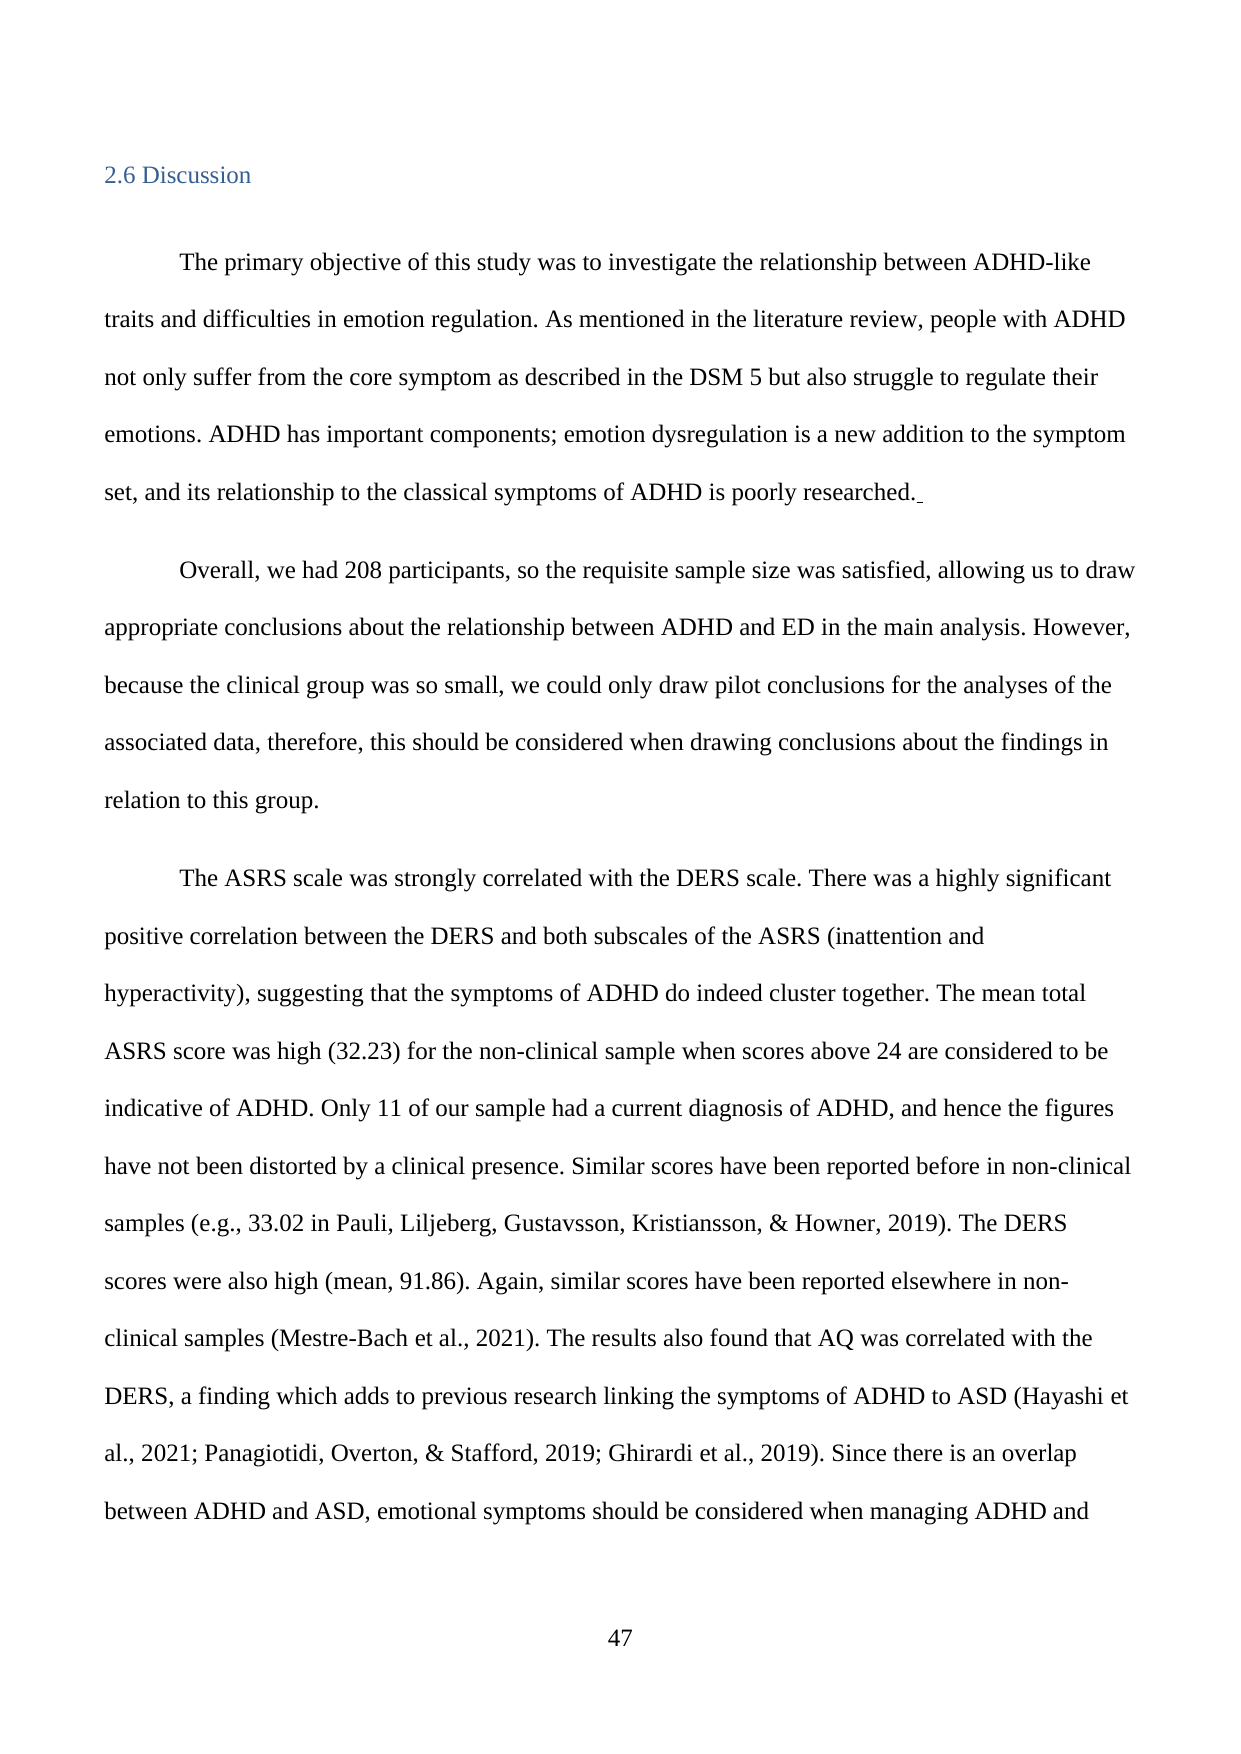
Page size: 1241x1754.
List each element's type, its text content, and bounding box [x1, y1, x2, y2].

text Overall, we had 208 participants, so the requisite sample size was satisfied, allowing us to draw appropriate conclusions about the relationship between ADHD and ED in the main analysis. However, because the clinical group was so small, we could only draw pilot conclusions for the analyses of the associated data, therefore, this should be considered when drawing conclusions about the findings in relation to this group. [104, 555, 1136, 814]
subtitle 2.6 Discussion [104, 161, 1136, 189]
text The primary objective of this study was to investigate the relationship between ADHD-like traits and difficulties in emotion regulation. As mentioned in the literature review, people with ADHD not only suffer from the core symptom as described in the DSM 5 but also struggle to regulate their emotions. ADHD has important components; emotion dysregulation is a new addition to the symptom set, and its relationship to the classical symptoms of ADHD is poorly researched. [104, 247, 1136, 505]
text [104, 863, 1136, 1524]
